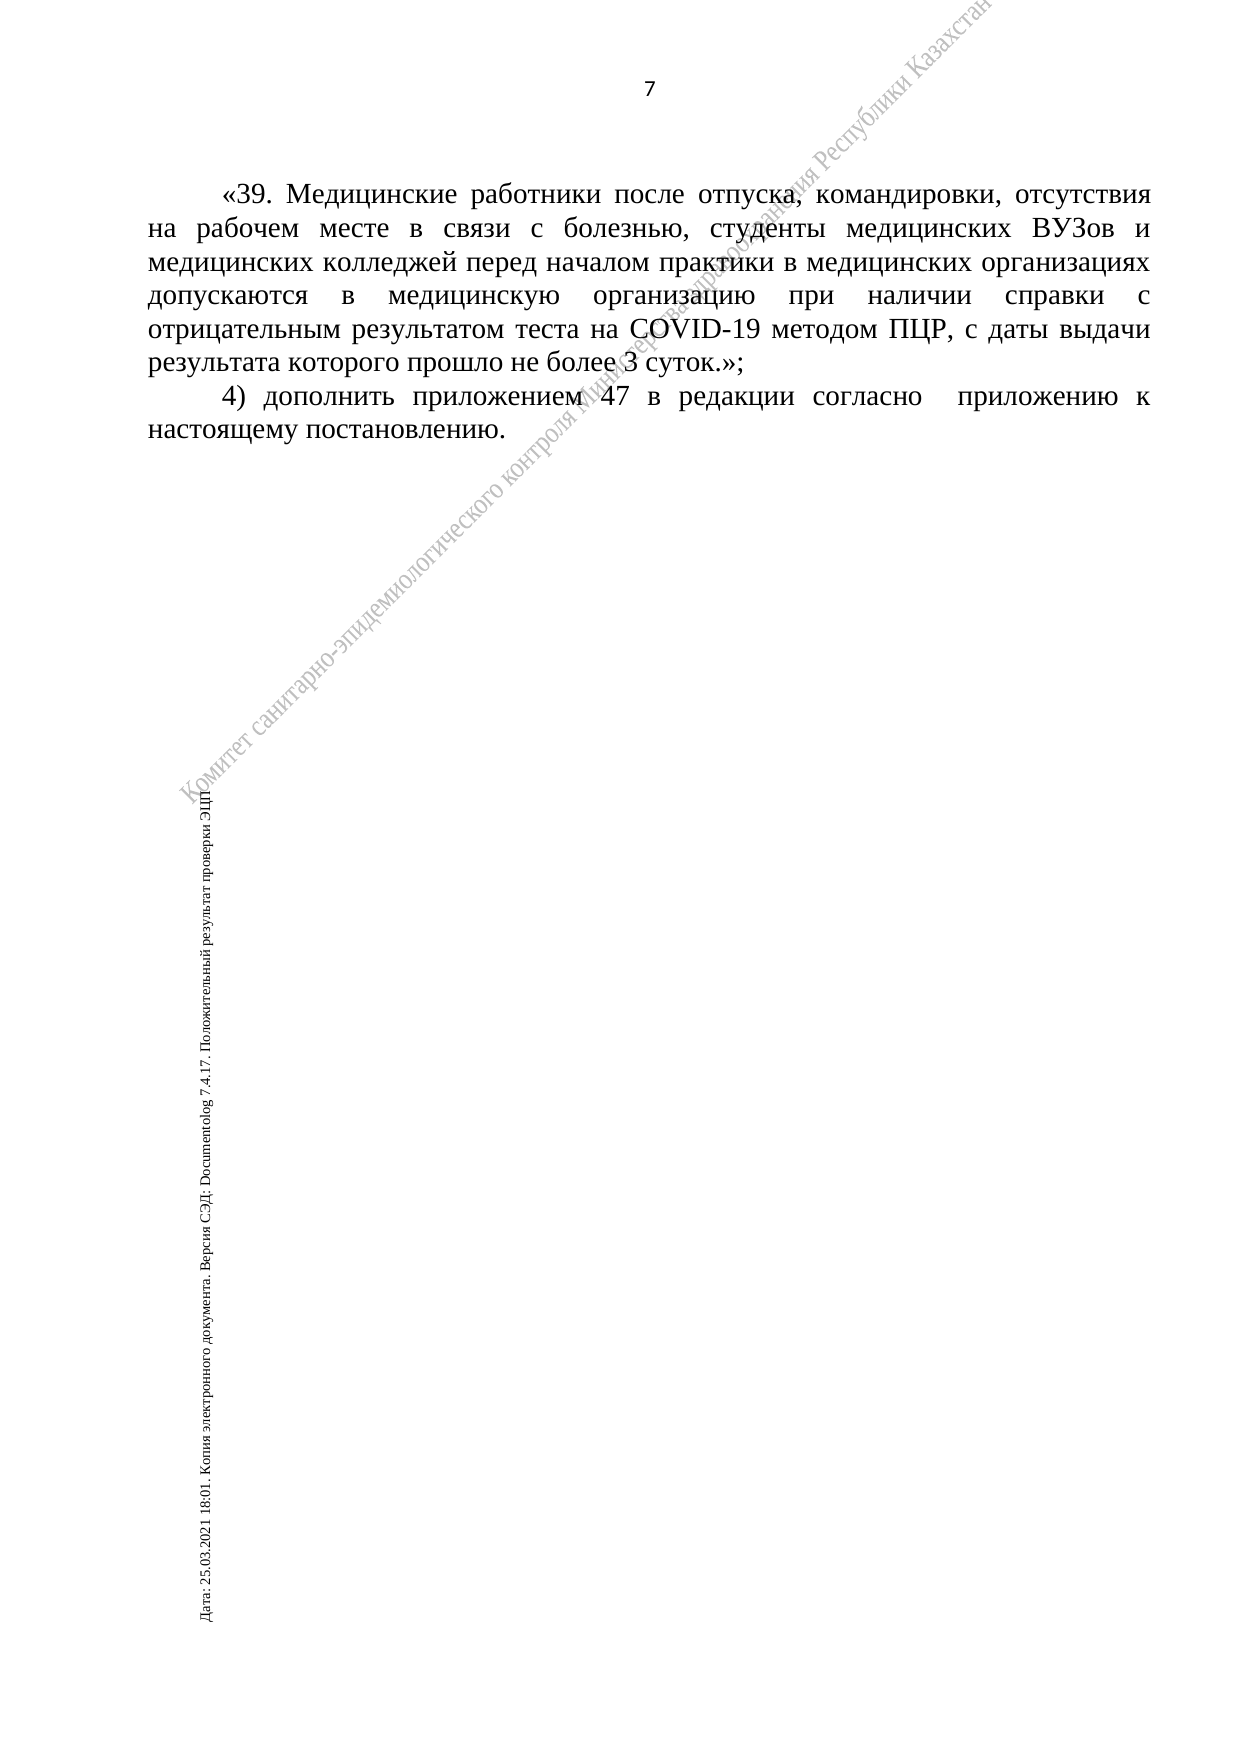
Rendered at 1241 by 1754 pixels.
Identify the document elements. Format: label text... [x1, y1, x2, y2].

text «39. Медицинские работники после отпуска, командировки, отсутствия на рабочем месте в связи с болезнью, студенты медицинских ВУЗов и медицинских колледжей перед началом практики в медицинских организациях допускаются в медицинскую организацию при наличии справки с отрицательным результатом теста на COVID-19 методом ПЦР, с даты выдачи результата которого прошло не более 3 суток.»; [148, 177, 1152, 378]
text 4) дополнить приложением 47 в редакции согласно приложению к настоящему постановлению. [148, 378, 1152, 445]
